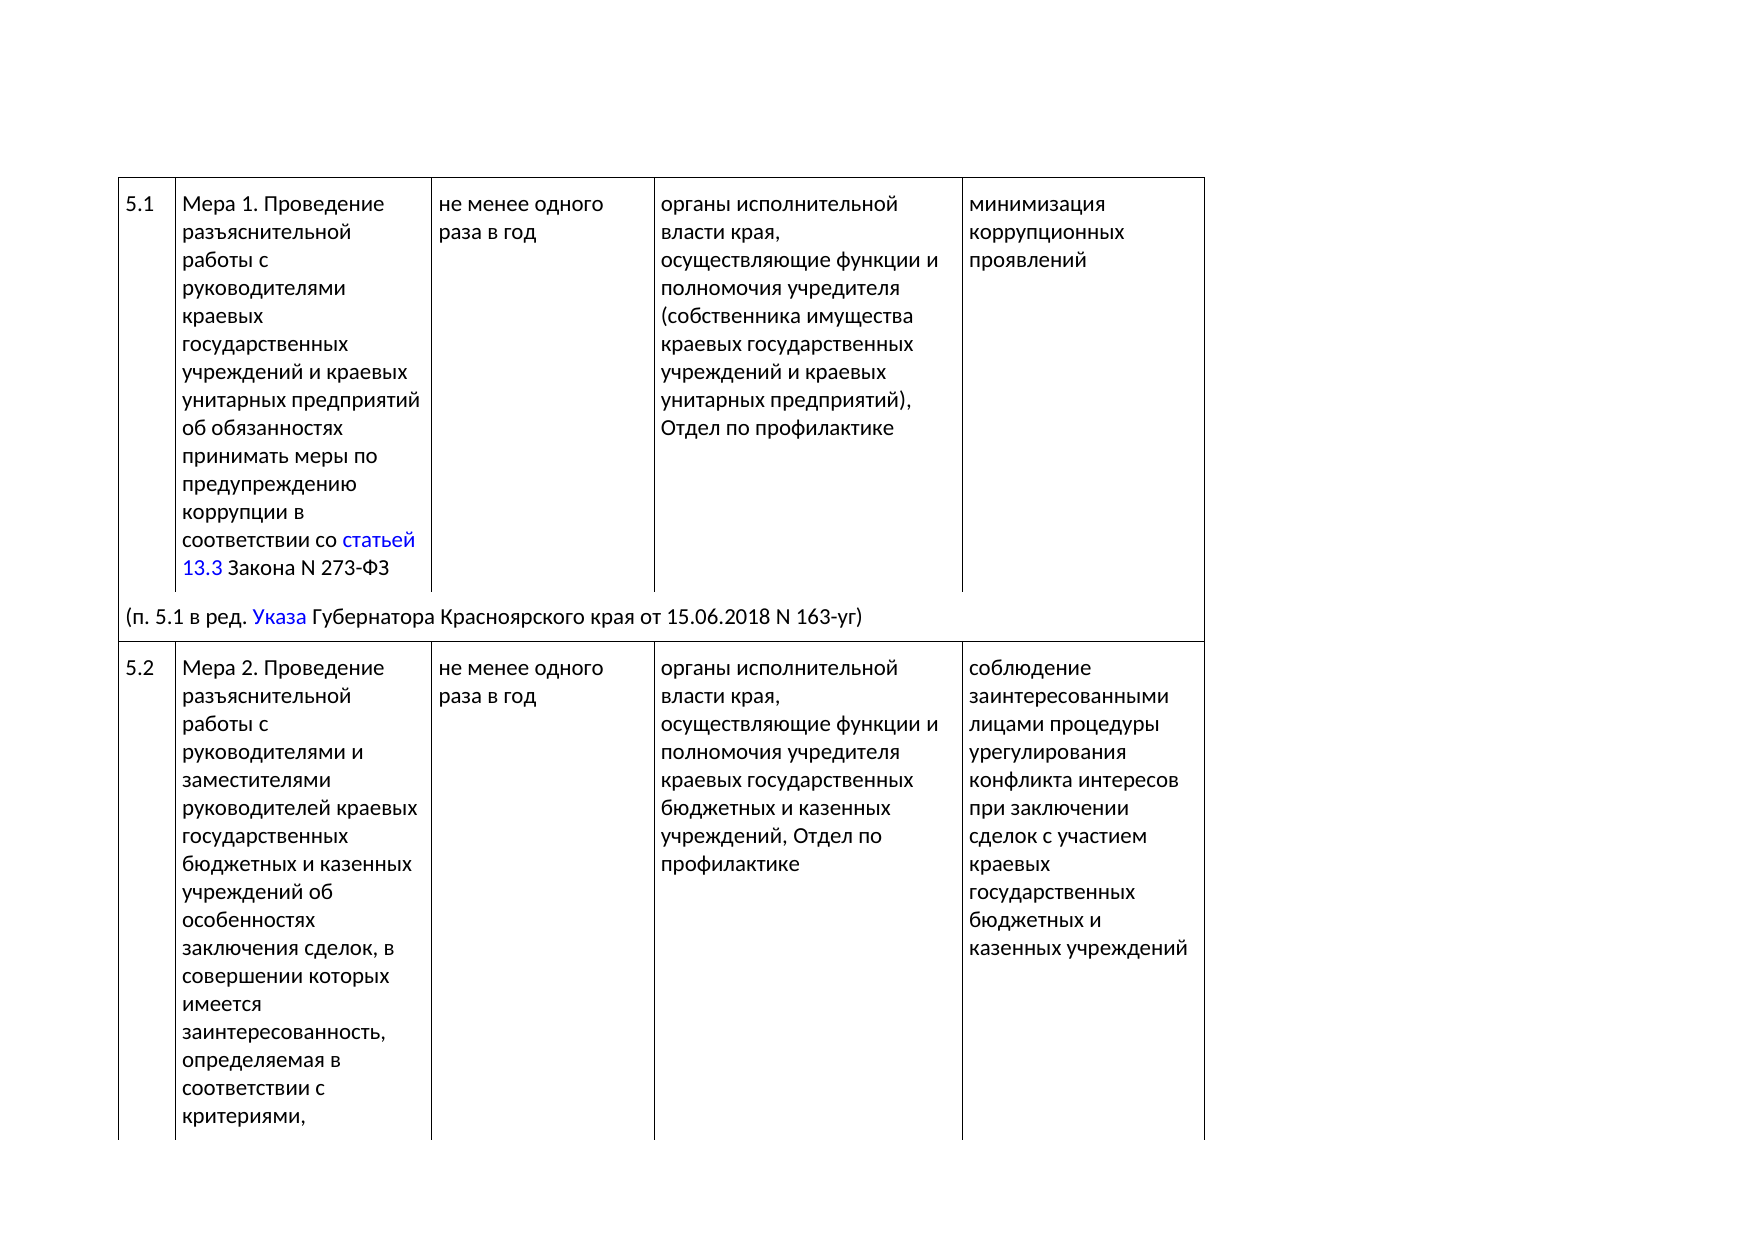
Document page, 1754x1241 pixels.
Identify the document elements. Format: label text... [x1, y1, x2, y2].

table_cell 5.2 [119, 642, 175, 1140]
table_cell органы исполнительной власти края, осуществляющие функции и полномочия учредителя (собственника имущества краевых государственных учреждений и краевых унитарных предприятий), Отдел по профилактике [655, 178, 962, 592]
table_cell 5.1 [119, 178, 175, 592]
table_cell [655, 642, 962, 1140]
table_cell минимизация коррупционных проявлений [963, 178, 1204, 592]
table_cell не менее одного раза в год [432, 178, 654, 592]
table_cell Мера 1. Проведение разъяснительной работы с руководителями краевых государственных учреждений и краевых унитарных предприятий об обязанностях принимать меры по предупреждению коррупции в соответствии со статьей 13.3 Закона N 273-ФЗ [176, 178, 431, 592]
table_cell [963, 642, 1204, 1140]
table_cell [176, 642, 431, 1140]
table_cell (п. 5.1 в ред. Указа Губернатора Красноярского края от 15.06.2018 N 163-уг) [119, 592, 1204, 641]
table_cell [432, 642, 654, 1140]
